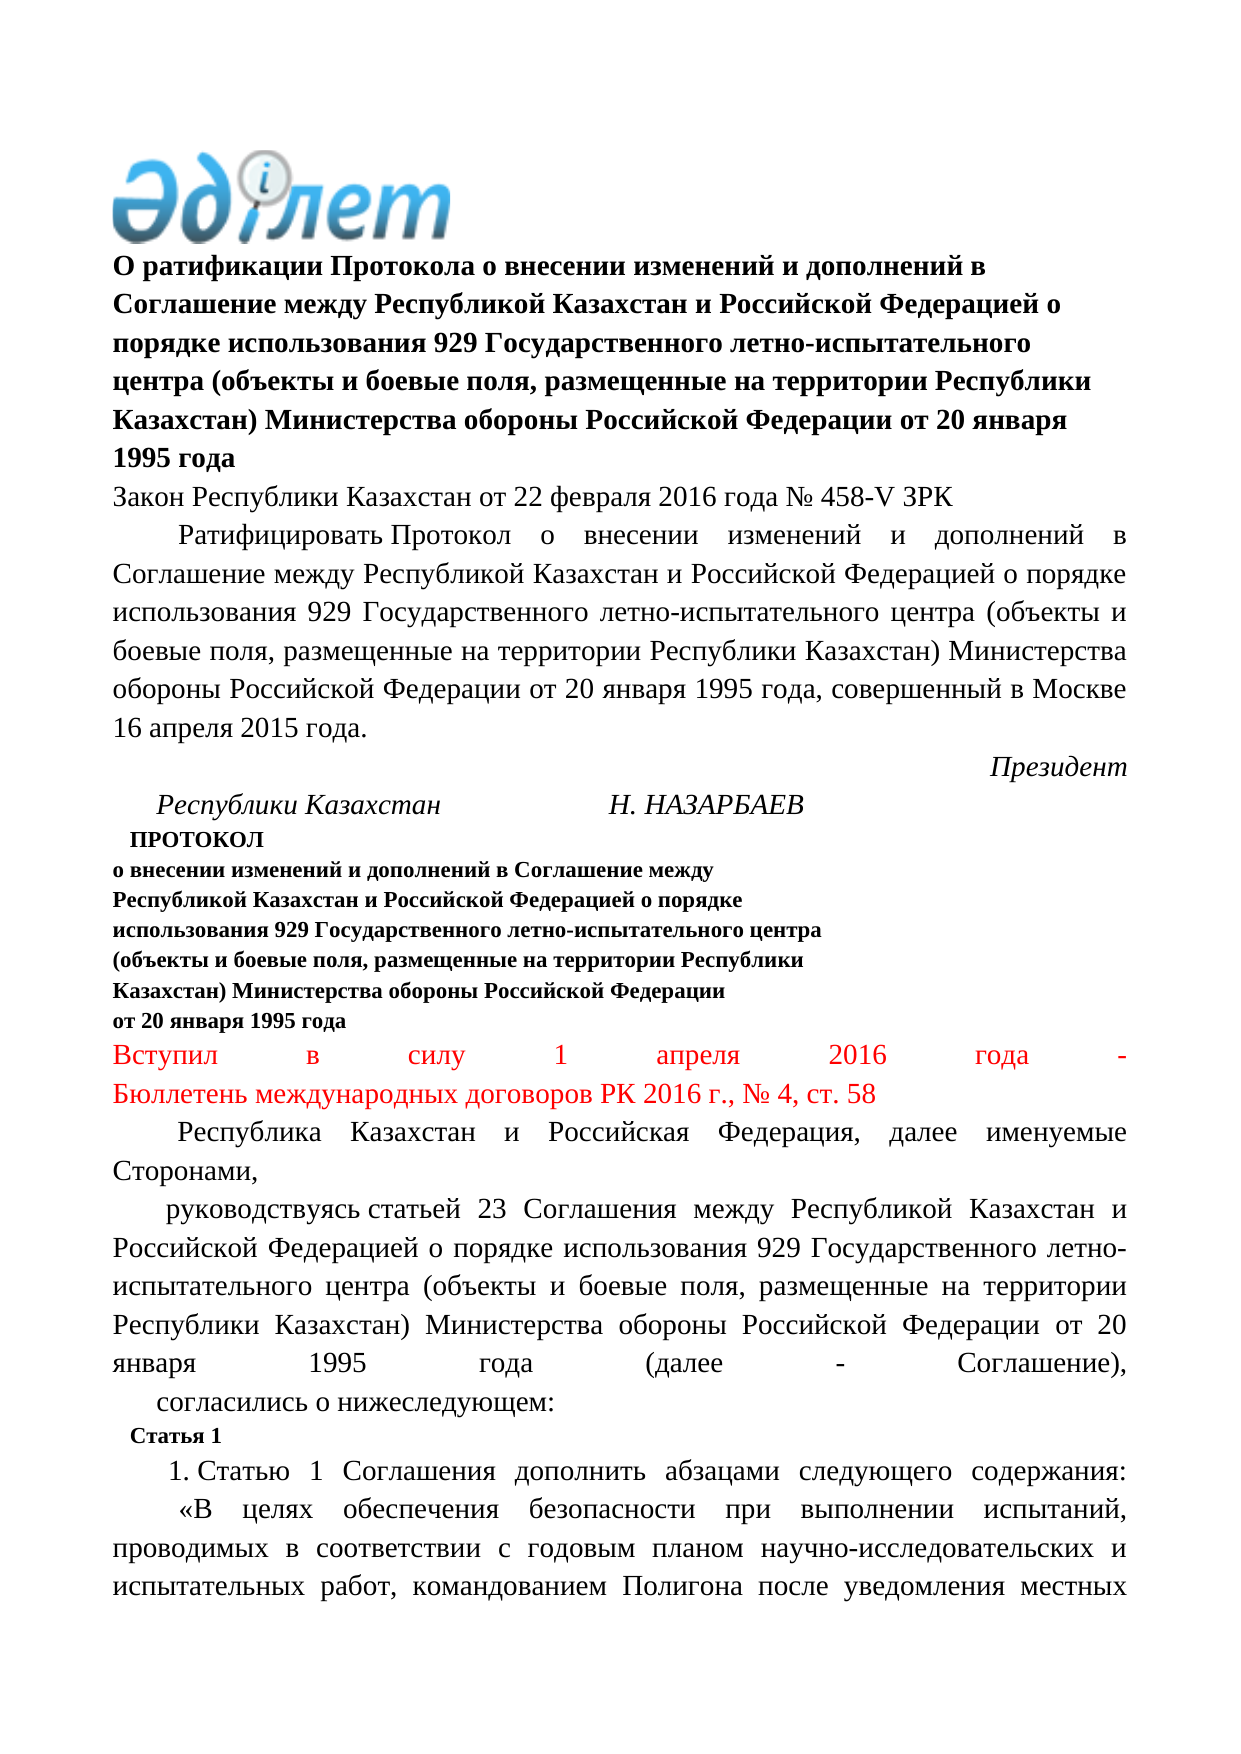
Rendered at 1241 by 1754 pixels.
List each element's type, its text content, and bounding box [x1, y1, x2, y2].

text ПРОТОКОЛ о внесении изменений и дополнений в Соглашение между Республикой Казахстан и Российской Федерацией о порядке использования 929 Государственного летно-испытательного центра (объекты и боевые поля, размещенные на территории Республики Казахстан) Министерства обороны Российской Федерации от 20 января 1995 года [112, 826, 1128, 1033]
text Республика Казахстан и Российская Федерация, далее именуемые Сторонами, руководствуясь статьей 23 Соглашения между Республикой Казахстан и Российской Федерацией о порядке использования 929 Государственного летно-испытательного центра (объекты и боевые поля, размещенные на территории Республики Казахстан) Министерства обороны Российской Федерации от 20 января 1995 года (далее - Соглашение), согласились о нижеследующем: [112, 1114, 1128, 1418]
text Статья 1 [112, 1423, 1128, 1449]
text Вступил в силу 1 апреля 2016 года - Бюллетень международных договоров РК 2016 г., № 4, ст. 58 [112, 1037, 1128, 1109]
text О ратификации Протокола о внесении изменений и дополнений в Соглашение между Республикой Казахстан и Российской Федерацией о порядке использования 929 Государственного летно-испытательного центра (объекты и боевые поля, размещенные на территории Республики Казахстан) Министерства обороны Российской Федерации от 20 января 1995 года [112, 248, 1128, 474]
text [112, 1453, 1128, 1602]
text Ратифицировать Протокол о внесении изменений и дополнений в Соглашение между Республикой Казахстан и Российской Федерацией о порядке использования 929 Государственного летно-испытательного центра (объекты и боевые поля, размещенные на территории Республики Казахстан) Министерства обороны Российской Федерации от 20 января 1995 года, совершенный в Москве 16 апреля 2015 года. [112, 517, 1128, 744]
text Закон Республики Казахстан от 22 февраля 2016 года № 458-V ЗРК [112, 479, 1128, 512]
picture [112, 150, 451, 244]
text Президент Республики Казахстан Н. НАЗАРБАЕВ [112, 749, 1128, 821]
